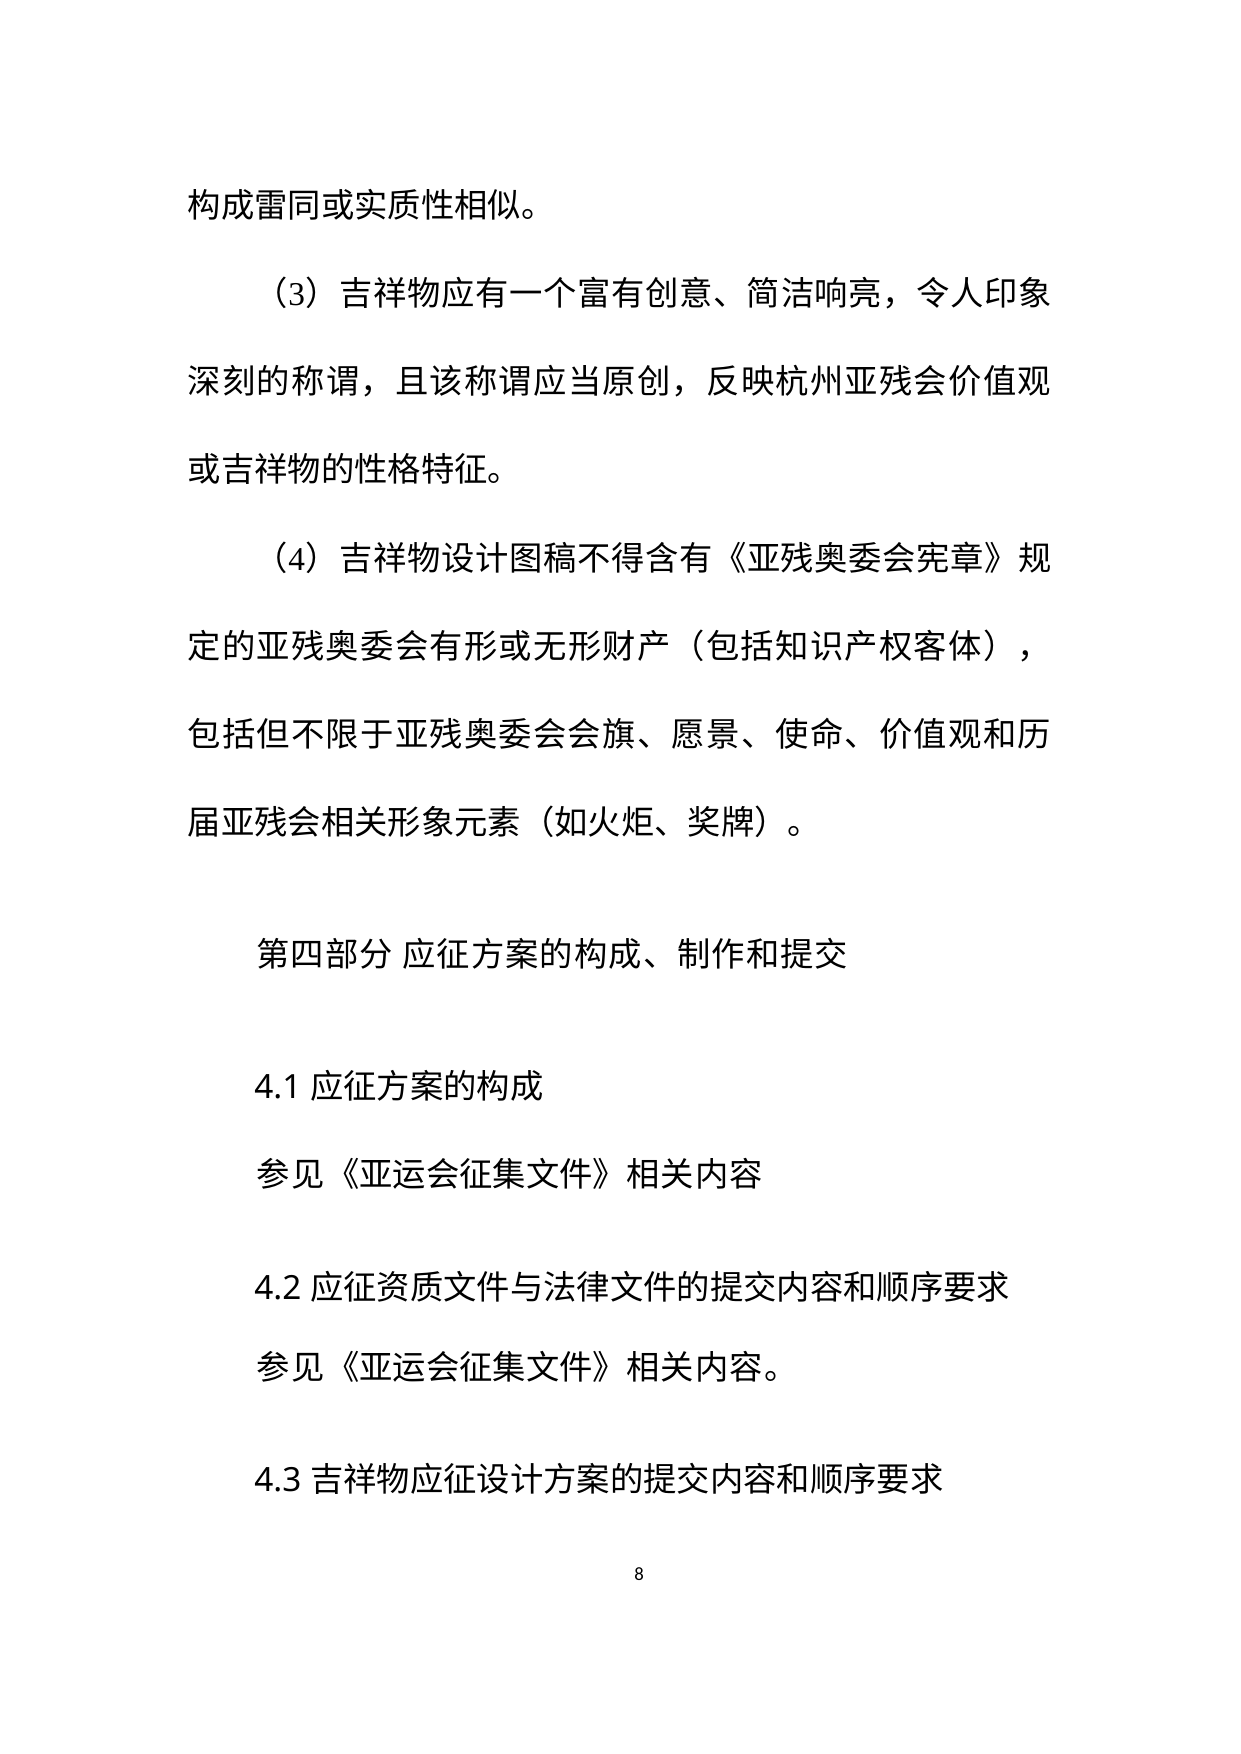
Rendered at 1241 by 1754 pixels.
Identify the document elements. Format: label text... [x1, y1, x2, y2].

text （4）吉祥物设计图稿不得含有《亚残奥委会宪章》规定的亚残奥委会有形或无形财产（包括知识产权客体），包括但不限于亚残奥委会会旗、愿景、使命、价值观和历届亚残会相关形象元素（如火炬、奖牌）。 [187, 511, 1053, 864]
text 4.2 应征资质文件与法律文件的提交内容和顺序要求 [187, 1261, 1053, 1309]
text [187, 159, 1053, 247]
text 4.1 应征方案的构成 [187, 1040, 1053, 1128]
text 第四部分 应征方案的构成、制作和提交 [187, 908, 1053, 996]
text 4.3 吉祥物应征设计方案的提交内容和顺序要求 [187, 1453, 1053, 1502]
text （3）吉祥物应有一个富有创意、简洁响亮，令人印象深刻的称谓，且该称谓应当原创，反映杭州亚残会价值观或吉祥物的性格特征。 [187, 247, 1053, 511]
text 参见《亚运会征集文件》相关内容。 [187, 1321, 1053, 1409]
text 参见《亚运会征集文件》相关内容 [187, 1128, 1053, 1216]
